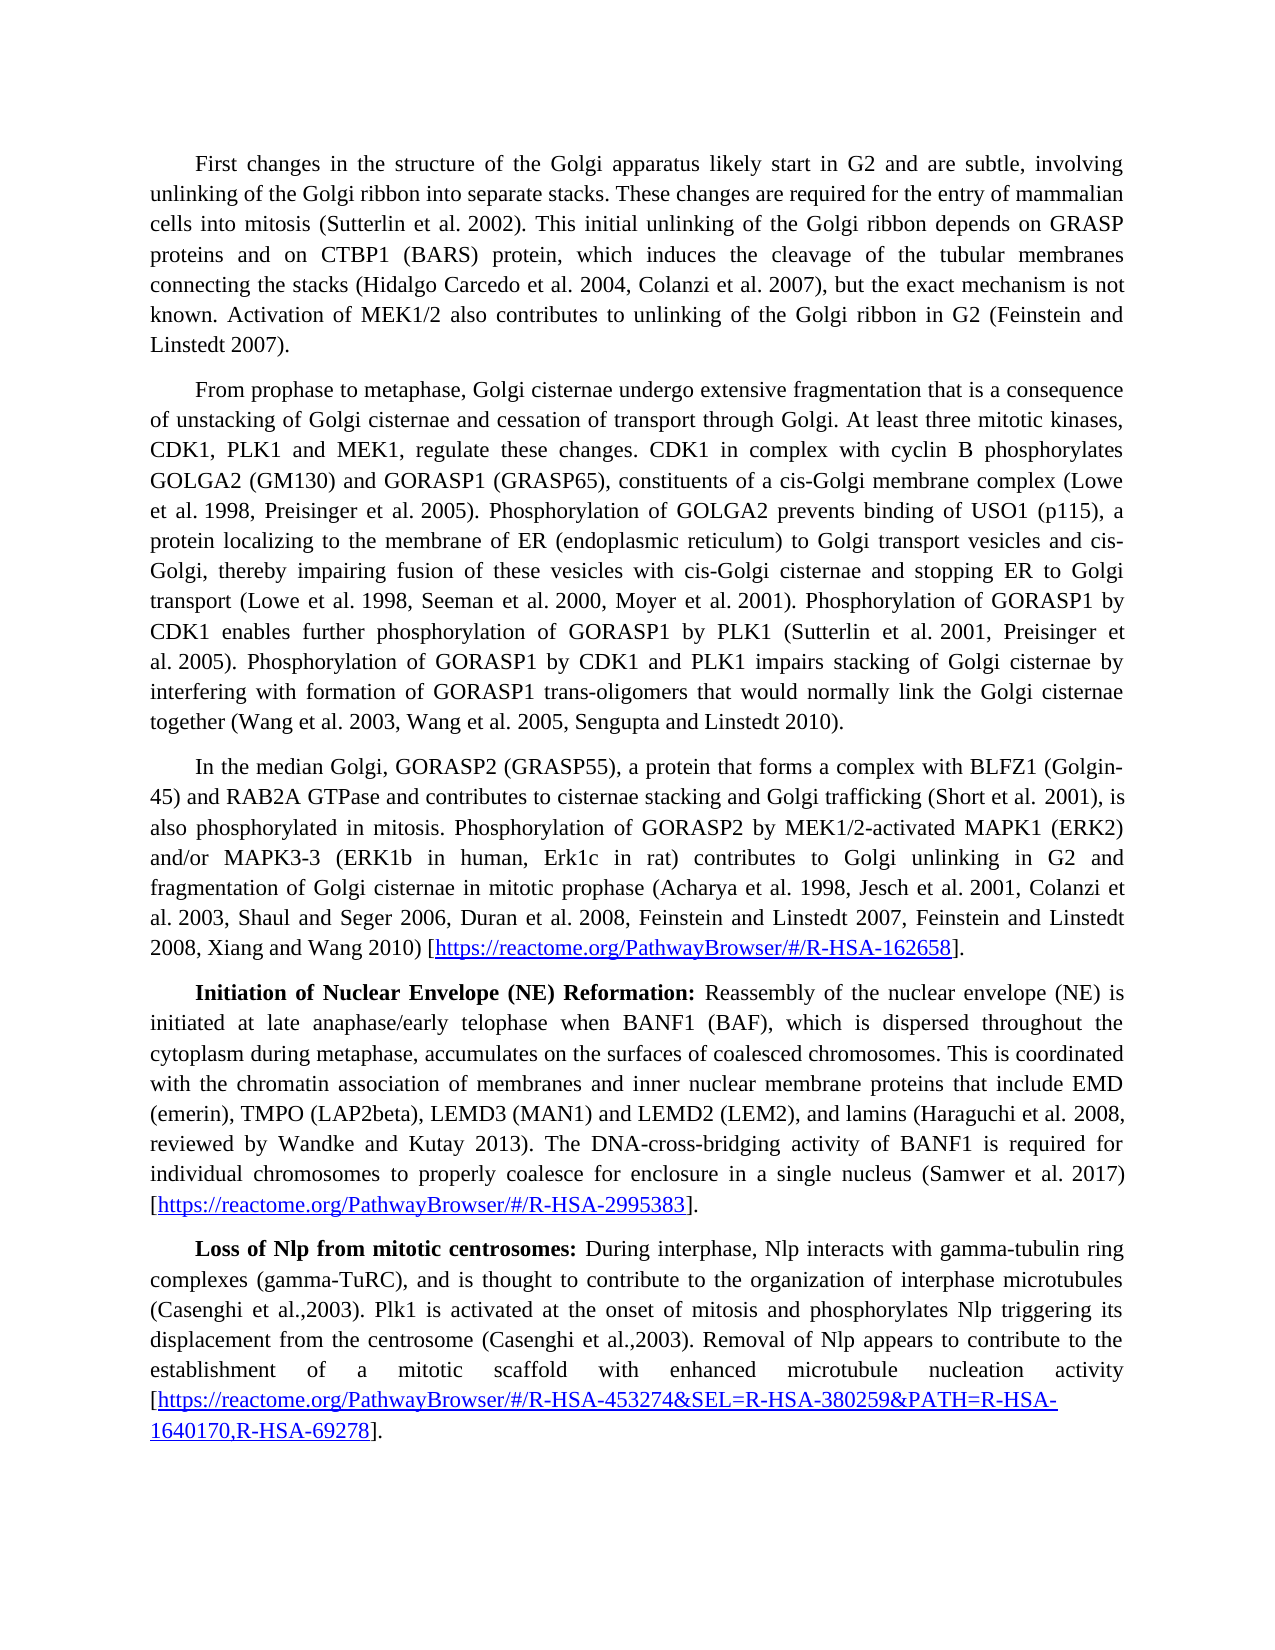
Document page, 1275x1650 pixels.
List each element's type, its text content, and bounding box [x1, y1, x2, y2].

text Loss of Nlp from mitotic centrosomes: During interphase, Nlp interacts with gamma-tubulin ring complexes (gamma-TuRC), and is thought to contribute to the organization of interphase microtubules (Casenghi et al.,2003). Plk1 is activated at the onset of mitosis and phosphorylates Nlp triggering its displacement from the centrosome (Casenghi et al.,2003). Removal of Nlp appears to contribute to the establishment of a mitotic scaffold with enhanced microtubule nucleation activity [https://reactome.org/PathwayBrowser/#/R-HSA-453274&SEL=R-HSA-380259&PATH=R-HSA-1640170,R-HSA-69278]. [150, 1235, 1125, 1443]
text From prophase to metaphase, Golgi cisternae undergo extensive fragmentation that is a consequence of unstacking of Golgi cisternae and cessation of transport through Golgi. At least three mitotic kinases, CDK1, PLK1 and MEK1, regulate these changes. CDK1 in complex with cyclin B phosphorylates GOLGA2 (GM130) and GORASP1 (GRASP65), constituents of a cis-Golgi membrane complex (Lowe et al. 1998, Preisinger et al. 2005). Phosphorylation of GOLGA2 prevents binding of USO1 (p115), a protein localizing to the membrane of ER (endoplasmic reticulum) to Golgi transport vesicles and cis-Golgi, thereby impairing fusion of these vesicles with cis-Golgi cisternae and stopping ER to Golgi transport (Lowe et al. 1998, Seeman et al. 2000, Moyer et al. 2001). Phosphorylation of GORASP1 by CDK1 enables further phosphorylation of GORASP1 by PLK1 (Sutterlin et al. 2001, Preisinger et al. 2005). Phosphorylation of GORASP1 by CDK1 and PLK1 impairs stacking of Golgi cisternae by interfering with formation of GORASP1 trans-oligomers that would normally link the Golgi cisternae together (Wang et al. 2003, Wang et al. 2005, Sengupta and Linstedt 2010). [150, 376, 1125, 735]
text In the median Golgi, GORASP2 (GRASP55), a protein that forms a complex with BLFZ1 (Golgin-45) and RAB2A GTPase and contributes to cisternae stacking and Golgi trafficking (Short et al. 2001), is also phosphorylated in mitosis. Phosphorylation of GORASP2 by MEK1/2-activated MAPK1 (ERK2) and/or MAPK3-3 (ERK1b in human, Erk1c in rat) contributes to Golgi unlinking in G2 and fragmentation of Golgi cisternae in mitotic prophase (Acharya et al. 1998, Jesch et al. 2001, Colanzi et al. 2003, Shaul and Seger 2006, Duran et al. 2008, Feinstein and Linstedt 2007, Feinstein and Linstedt 2008, Xiang and Wang 2010) [https://reactome.org/PathwayBrowser/#/R-HSA-162658]. [150, 753, 1125, 961]
text First changes in the structure of the Golgi apparatus likely start in G2 and are subtle, involving unlinking of the Golgi ribbon into separate stacks. These changes are required for the entry of mammalian cells into mitosis (Sutterlin et al. 2002). This initial unlinking of the Golgi ribbon depends on GRASP proteins and on CTBP1 (BARS) protein, which induces the cleavage of the tubular membranes connecting the stacks (Hidalgo Carcedo et al. 2004, Colanzi et al. 2007), but the exact mechanism is not known. Activation of MEK1/2 also contributes to unlinking of the Golgi ribbon in G2 (Feinstein and Linstedt 2007). [150, 150, 1125, 358]
text Initiation of Nuclear Envelope (NE) Reformation: Reassembly of the nuclear envelope (NE) is initiated at late anaphase/early telophase when BANF1 (BAF), which is dispersed throughout the cytoplasm during metaphase, accumulates on the surfaces of coalesced chromosomes. This is coordinated with the chromatin association of membranes and inner nuclear membrane proteins that include EMD (emerin), TMPO (LAP2beta), LEMD3 (MAN1) and LEMD2 (LEM2), and lamins (Haraguchi et al. 2008, reviewed by Wandke and Kutay 2013). The DNA-cross-bridging activity of BANF1 is required for individual chromosomes to properly coalesce for enclosure in a single nucleus (Samwer et al. 2017)[https://reactome.org/PathwayBrowser/#/R-HSA-2995383]. [150, 979, 1125, 1217]
